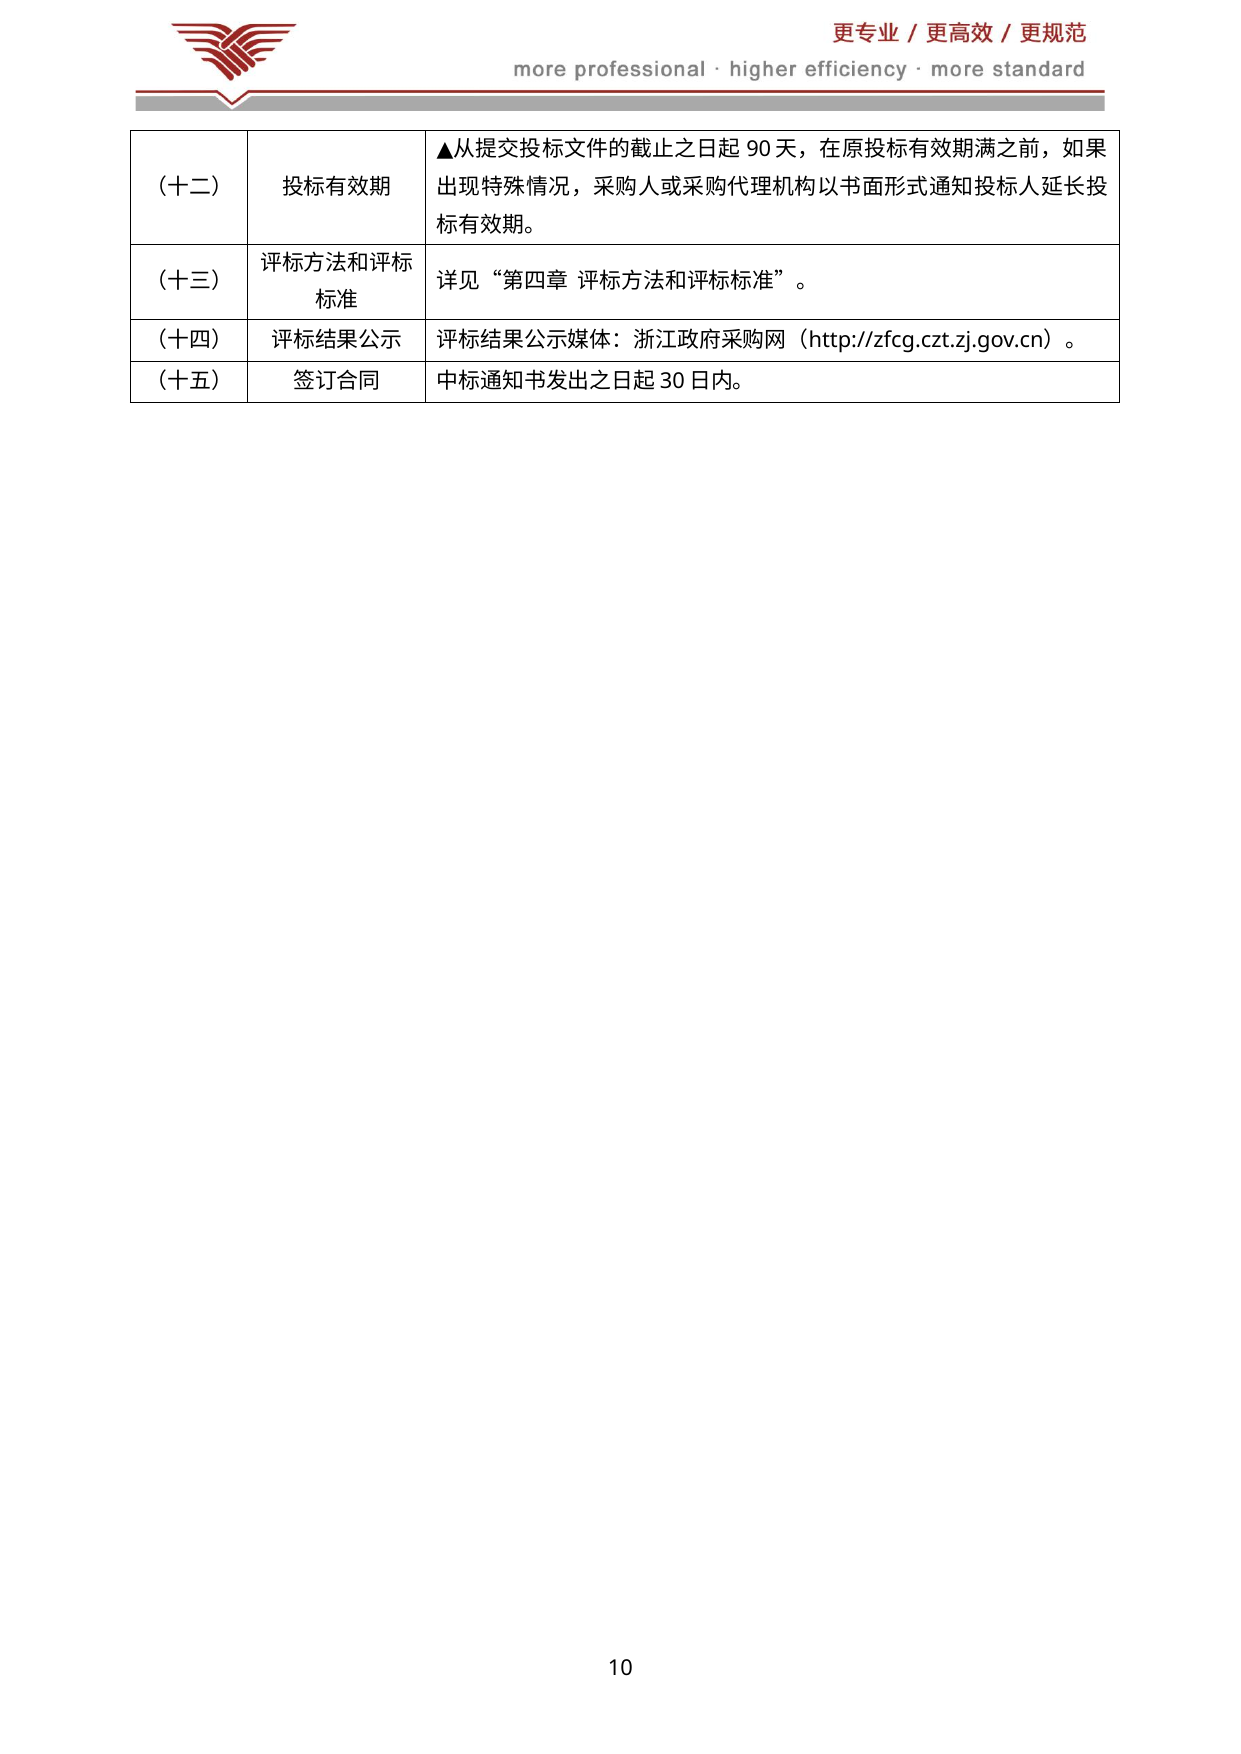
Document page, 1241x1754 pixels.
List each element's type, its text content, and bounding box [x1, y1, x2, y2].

picture [135, 0, 1105, 111]
table_cell （十四） [131, 320, 247, 361]
table_cell 评标结果公示媒体：浙江政府采购网（http://zfcg.czt.zj.gov.cn）。 [426, 320, 1119, 361]
table_cell 投标有效期 [248, 131, 425, 243]
table_cell （十五） [131, 362, 247, 402]
table_cell ▲从提交投标文件的截止之日起90天，在原投标有效期满之前，如果出现特殊情况，采购人或采购代理机构以书面形式通知投标人延长投标有效期。 [426, 131, 1119, 243]
table_cell 详见“第四章 评标方法和评标标准”。 [426, 245, 1119, 319]
table_cell 评标方法和评标标准 [248, 245, 425, 319]
table_cell （十三） [131, 245, 247, 319]
table_cell （十二） [131, 131, 247, 243]
table_cell 签订合同 [248, 362, 425, 402]
table_cell 中标通知书发出之日起30日内。 [426, 362, 1119, 402]
table_cell 评标结果公示 [248, 320, 425, 361]
